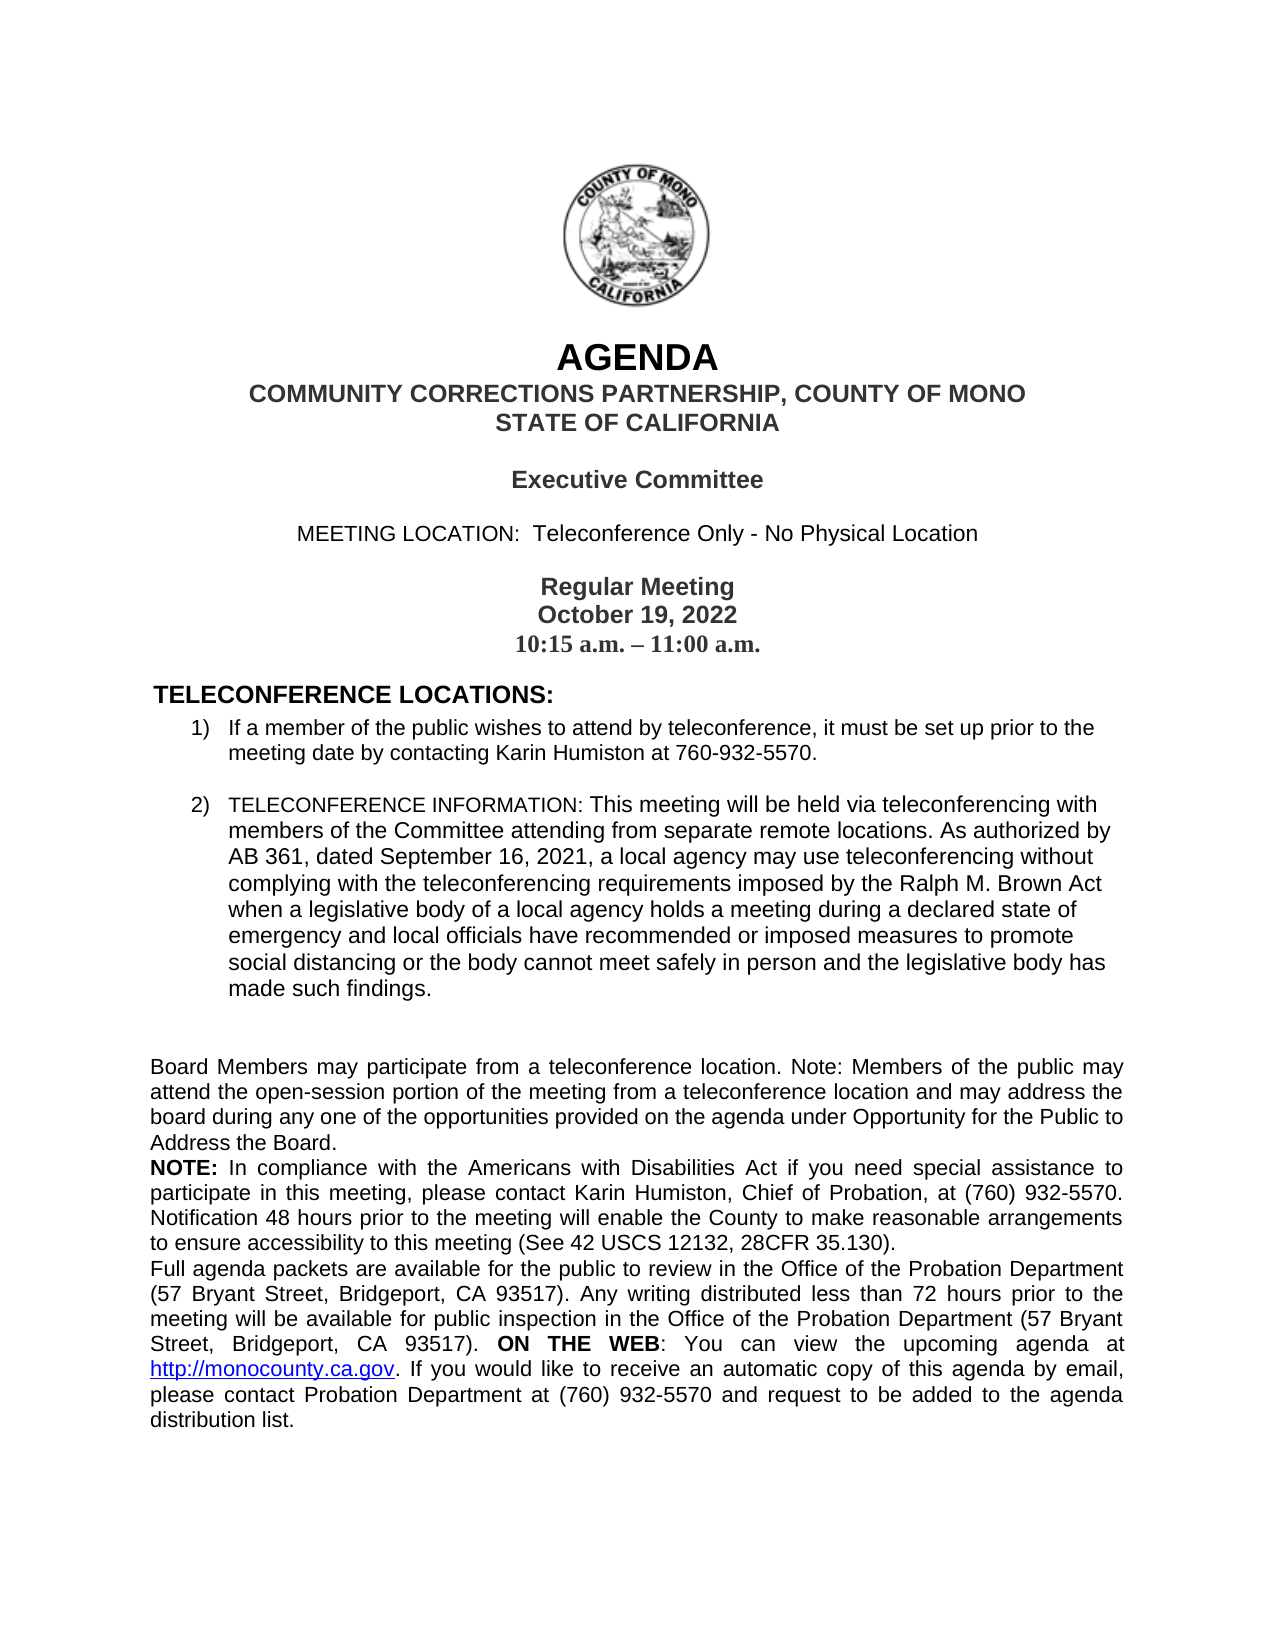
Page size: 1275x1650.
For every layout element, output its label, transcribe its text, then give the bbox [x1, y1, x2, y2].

text NOTE: In compliance with the Americans with Disabilities Act if you need special assistance to participate in this meeting, please contact Karin Humiston, Chief of Probation, at (760) 932-5570. Notification 48 hours prior to the meeting will enable the County to make reasonable arrangements to ensure accessibility to this meeting (See 42 USCS 12132, 28CFR 35.130). [150, 1154, 1125, 1255]
table_cell If a member of the public wishes to attend by teleconference, it must be set up prior to the meeting date by contacting Karin Humiston at 760-932-5570. TELECONFERENCE INFORMATION: This meeting will be held via teleconferencing with members of the Committee attending from separate remote locations. As authorized by AB 361, dated September 16, 2021, a local agency may use teleconferencing without complying with the teleconferencing requirements imposed by the Ralph M. Brown Act when a legislative body of a local agency holds a meeting during a declared state of emergency and local officials have recommended or imposed measures to promote social distancing or the body cannot meet safely in person and the legislative body has made such findings. [150, 712, 1125, 1054]
text AGENDA [150, 336, 1125, 379]
text Full agenda packets are available for the public to review in the Office of the Probation Department (57 Bryant Street, Bridgeport, CA 93517). Any writing distributed less than 72 hours prior to the meeting will be available for public inspection in the Office of the Probation Department (57 Bryant Street, Bridgeport, CA 93517). ON THE WEB: You can view the upcoming agenda at http://monocounty.ca.gov. If you would like to receive an automatic copy of this agenda by email, please contact Probation Department at (760) 932-5570 and request to be added to the agenda distribution list. [150, 1255, 1125, 1432]
table_header TELECONFERENCE LOCATIONS: [150, 677, 1125, 712]
text Regular Meeting October 19, 2022 [150, 546, 1125, 629]
text Executive Committee [150, 465, 1125, 520]
text 10:15 a.m. – 11:00 a.m. [150, 629, 1125, 658]
text COMMUNITY CORRECTIONS PARTNERSHIP, COUNTY OF MONO STATE OF CALIFORNIA [150, 379, 1125, 436]
picture [556, 150, 719, 317]
text MEETING LOCATION: Teleconference Only - No Physical Location [150, 520, 1125, 546]
text Board Members may participate from a teleconference location. Note: Members of the public may attend the open-session portion of the meeting from a teleconference location and may address the board during any one of the opportunities provided on the agenda under Opportunity for the Public to Address the Board. [150, 1054, 1125, 1154]
